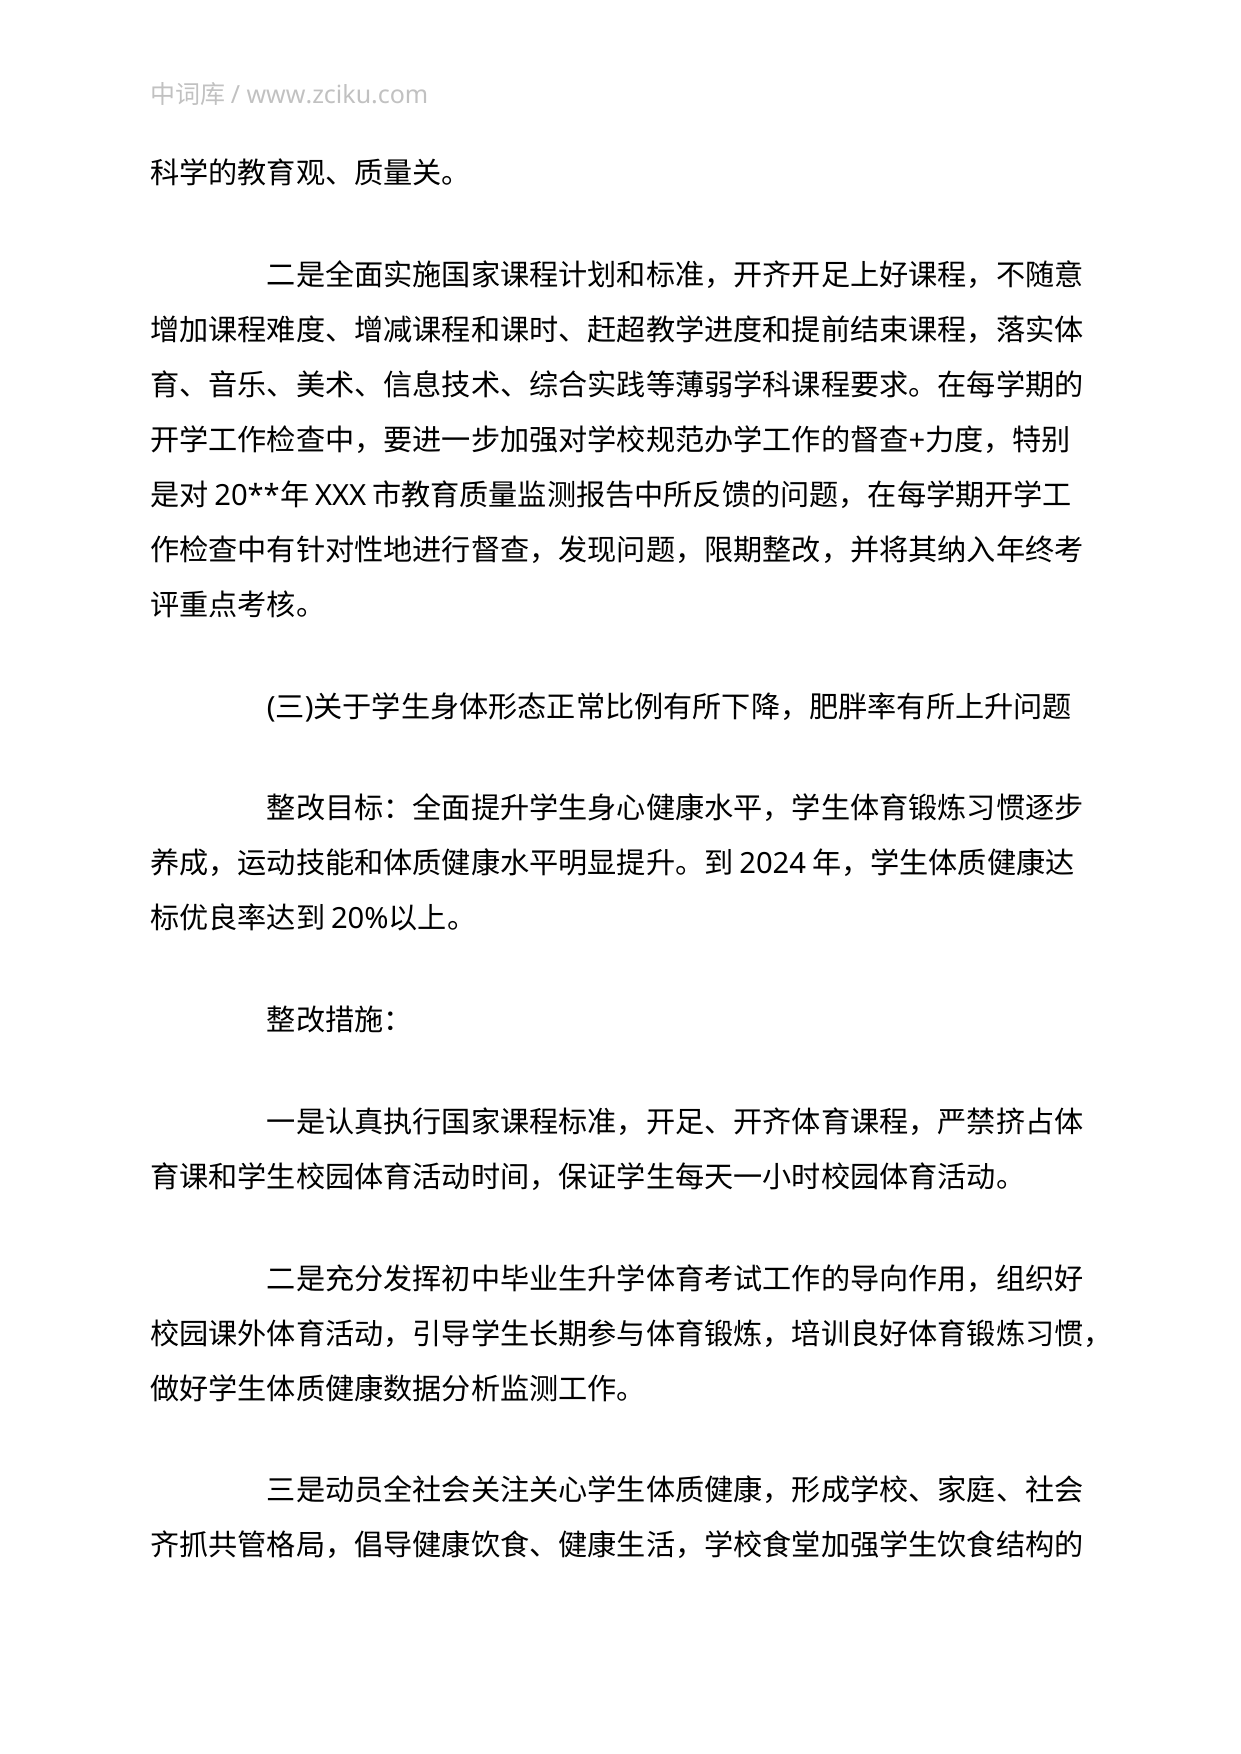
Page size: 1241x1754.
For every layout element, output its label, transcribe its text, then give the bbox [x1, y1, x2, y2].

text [150, 1467, 1090, 1564]
text 整改措施： [150, 997, 1090, 1039]
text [150, 150, 1090, 192]
text 整改目标：全面提升学生身心健康水平，学生体育锻炼习惯逐步养成，运动技能和体质健康水平明显提升。到2024年，学生体质健康达标优良率达到20%以上。 [150, 785, 1090, 937]
text 二是全面实施国家课程计划和标准，开齐开足上好课程，不随意增加课程难度、增减课程和课时、赶超教学进度和提前结束课程，落实体育、音乐、美术、信息技术、综合实践等薄弱学科课程要求。在每学期的开学工作检查中，要进一步加强对学校规范办学工作的督查+力度，特别是对20**年XXX市教育质量监测报告中所反馈的问题，在每学期开学工作检查中有针对性地进行督查，发现问题，限期整改，并将其纳入年终考评重点考核。 [150, 252, 1090, 624]
text 二是充分发挥初中毕业生升学体育考试工作的导向作用，组织好校园课外体育活动，引导学生长期参与体育锻炼，培训良好体育锻炼习惯，做好学生体质健康数据分析监测工作。 [150, 1255, 1090, 1407]
text 一是认真执行国家课程标准，开足、开齐体育课程，严禁挤占体育课和学生校园体育活动时间，保证学生每天一小时校园体育活动。 [150, 1099, 1090, 1196]
text (三)关于学生身体形态正常比例有所下降，肥胖率有所上升问题 [150, 683, 1090, 726]
